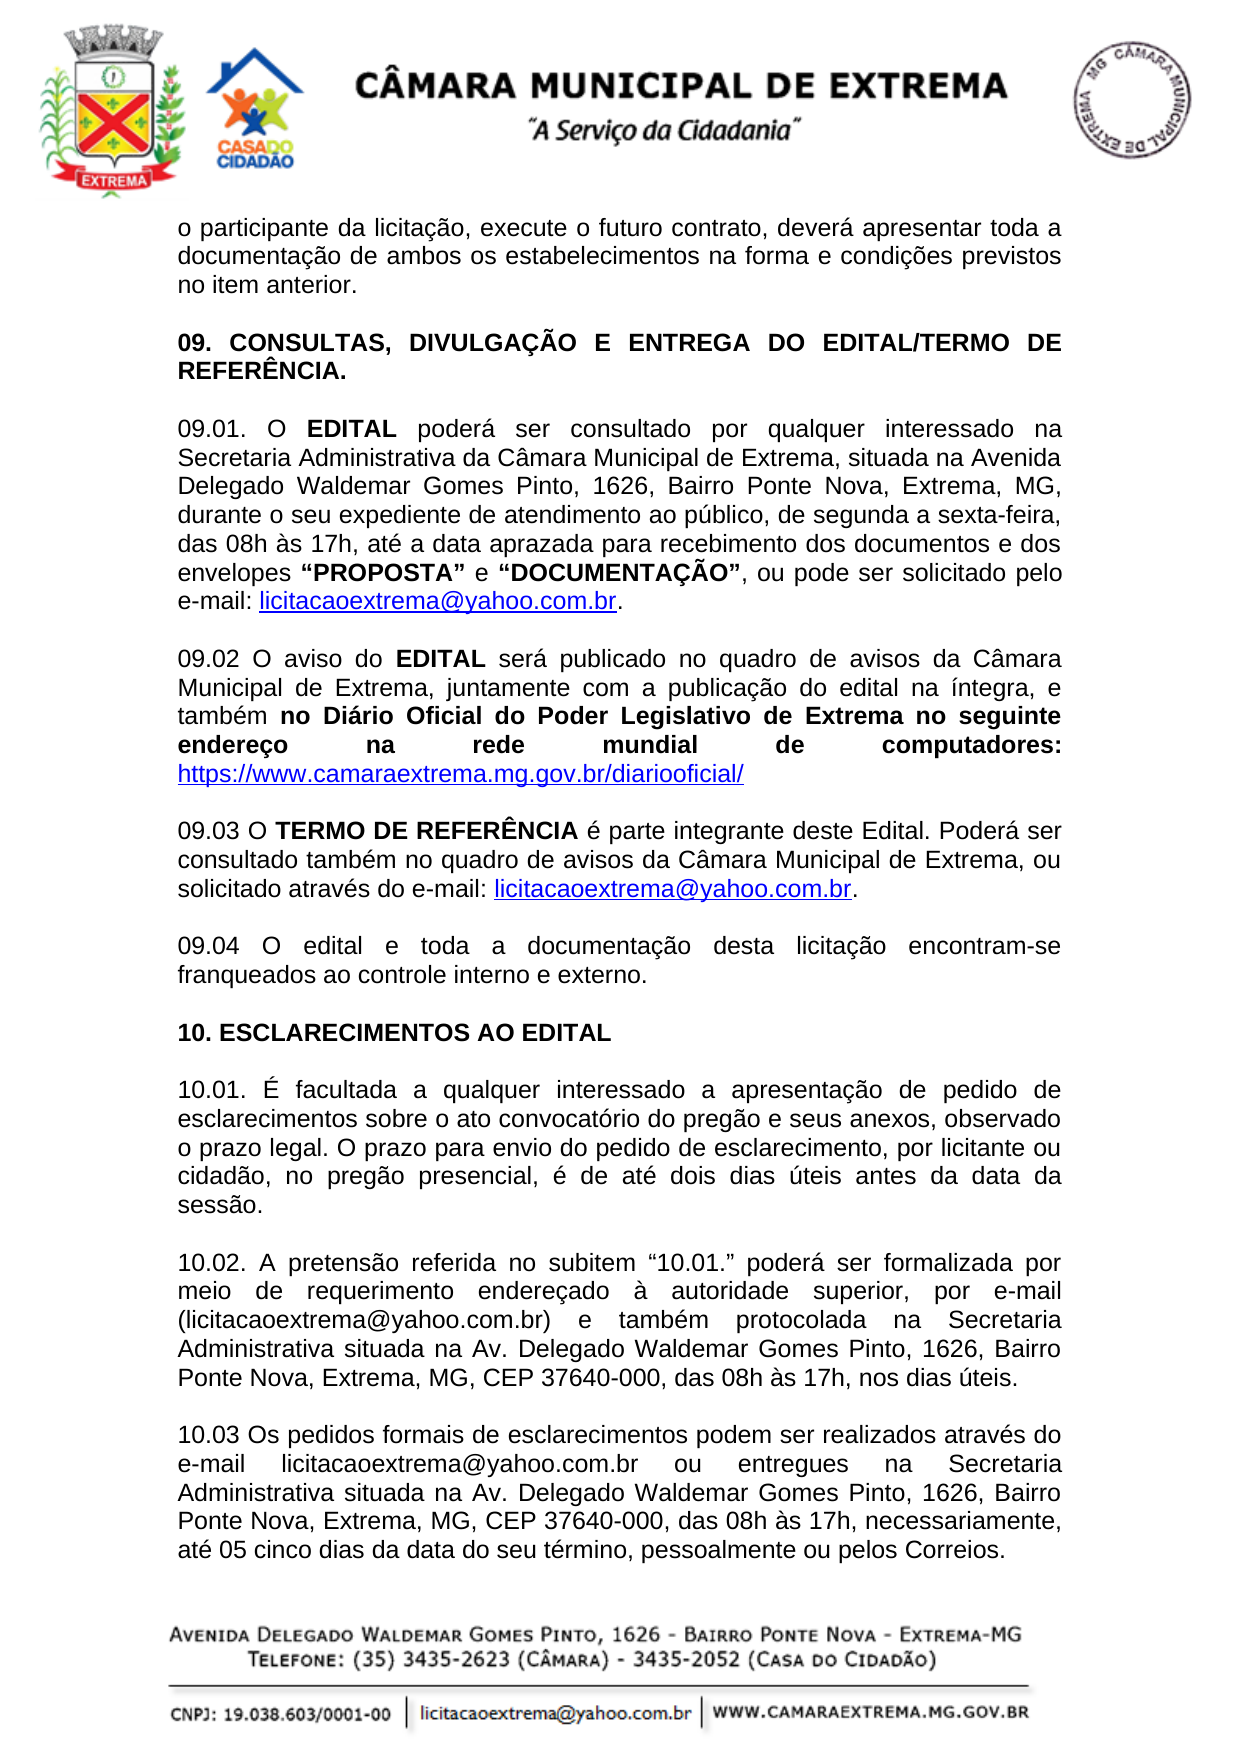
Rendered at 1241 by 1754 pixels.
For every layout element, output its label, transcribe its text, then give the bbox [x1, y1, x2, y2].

text 09. CONSULTAS, DIVULGAÇÃO E ENTREGA DO EDITAL/TERMO DE REFERÊNCIA. [177, 328, 1063, 385]
picture [0, 1598, 1240, 1754]
text 09.01. O EDITAL poderá ser consultado por qualquer interessado na Secretaria Administrativa da Câmara Municipal de Extrema, situada na Avenida Delegado Waldemar Gomes Pinto, 1626, Bairro Ponte Nova, Extrema, MG, durante o seu expediente de atendimento ao público, de segunda a sexta-feira, das 08h às 17h, até a data aprazada para recebimento dos documentos e dos envelopes “PROPOSTA” e “DOCUMENTAÇÃO”, ou pode ser solicitado pelo e-mail: licitacaoextrema@yahoo.com.br. [177, 414, 1063, 615]
picture [0, 0, 1240, 213]
text 09.04 O edital e toda a documentação desta licitação encontram-se franqueados ao controle interno e externo. [177, 931, 1063, 989]
text 10. ESCLARECIMENTOS AO EDITAL [177, 1018, 1063, 1046]
text 09.03 O TERMO DE REFERÊNCIA é parte integrante deste Edital. Poderá ser consultado também no quadro de avisos da Câmara Municipal de Extrema, ou solicitado através do e-mail: licitacaoextrema@yahoo.com.br. [177, 816, 1063, 903]
text 10.02. A pretensão referida no subitem “10.01.” poderá ser formalizada por meio de requerimento endereçado à autoridade superior, por e-mail (licitacaoextrema@yahoo.com.br) e também protocolada na Secretaria Administrativa situada na Av. Delegado Waldemar Gomes Pinto, 1626, Bairro Ponte Nova, Extrema, MG, CEP 37640-000, das 08h às 17h, nos dias úteis. [177, 1248, 1063, 1391]
text 09.02 O aviso do EDITAL será publicado no quadro de avisos da Câmara Municipal de Extrema, juntamente com a publicação do edital na íntegra, e também no Diário Oficial do Poder Legislativo de Extrema no seguinte endereço na rede mundial de computadores: https://www.camaraextrema.mg.gov.br/diariooficial/ [177, 644, 1063, 788]
text 10.03 Os pedidos formais de esclarecimentos podem ser realizados através do e-mail licitacaoextrema@yahoo.com.br ou entregues na Secretaria Administrativa situada na Av. Delegado Waldemar Gomes Pinto, 1626, Bairro Ponte Nova, Extrema, MG, CEP 37640-000, das 08h às 17h, necessariamente, até 05 cinco dias da data do seu término, pessoalmente ou pelos Correios. [177, 1420, 1063, 1564]
text 10.01. É facultada a qualquer interessado a apresentação de pedido de esclarecimentos sobre o ato convocatório do pregão e seus anexos, observado o prazo legal. O prazo para envio do pedido de esclarecimento, por licitante ou cidadão, no pregão presencial, é de até dois dias úteis antes da data da sessão. [177, 1075, 1063, 1219]
